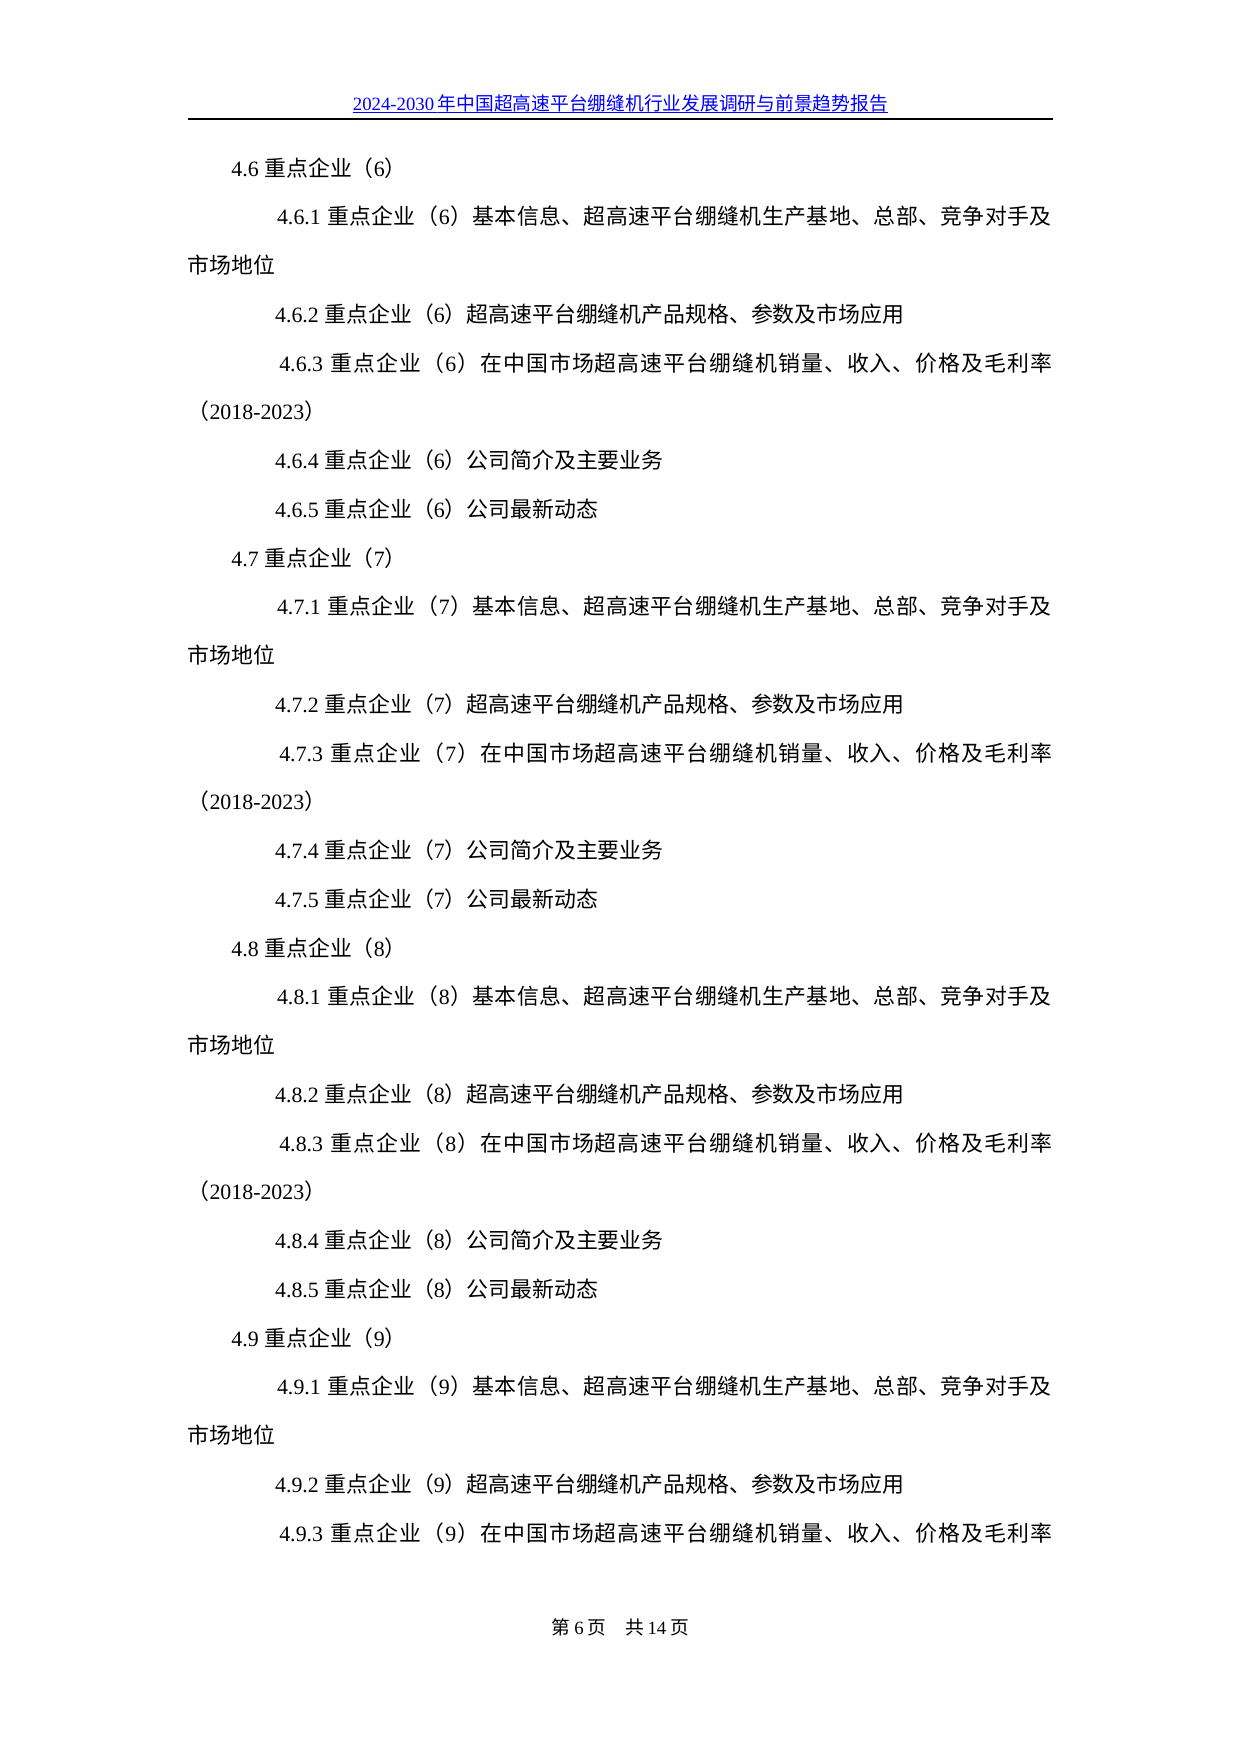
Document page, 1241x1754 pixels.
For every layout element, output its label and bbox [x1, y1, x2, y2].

text [187, 150, 1053, 1548]
